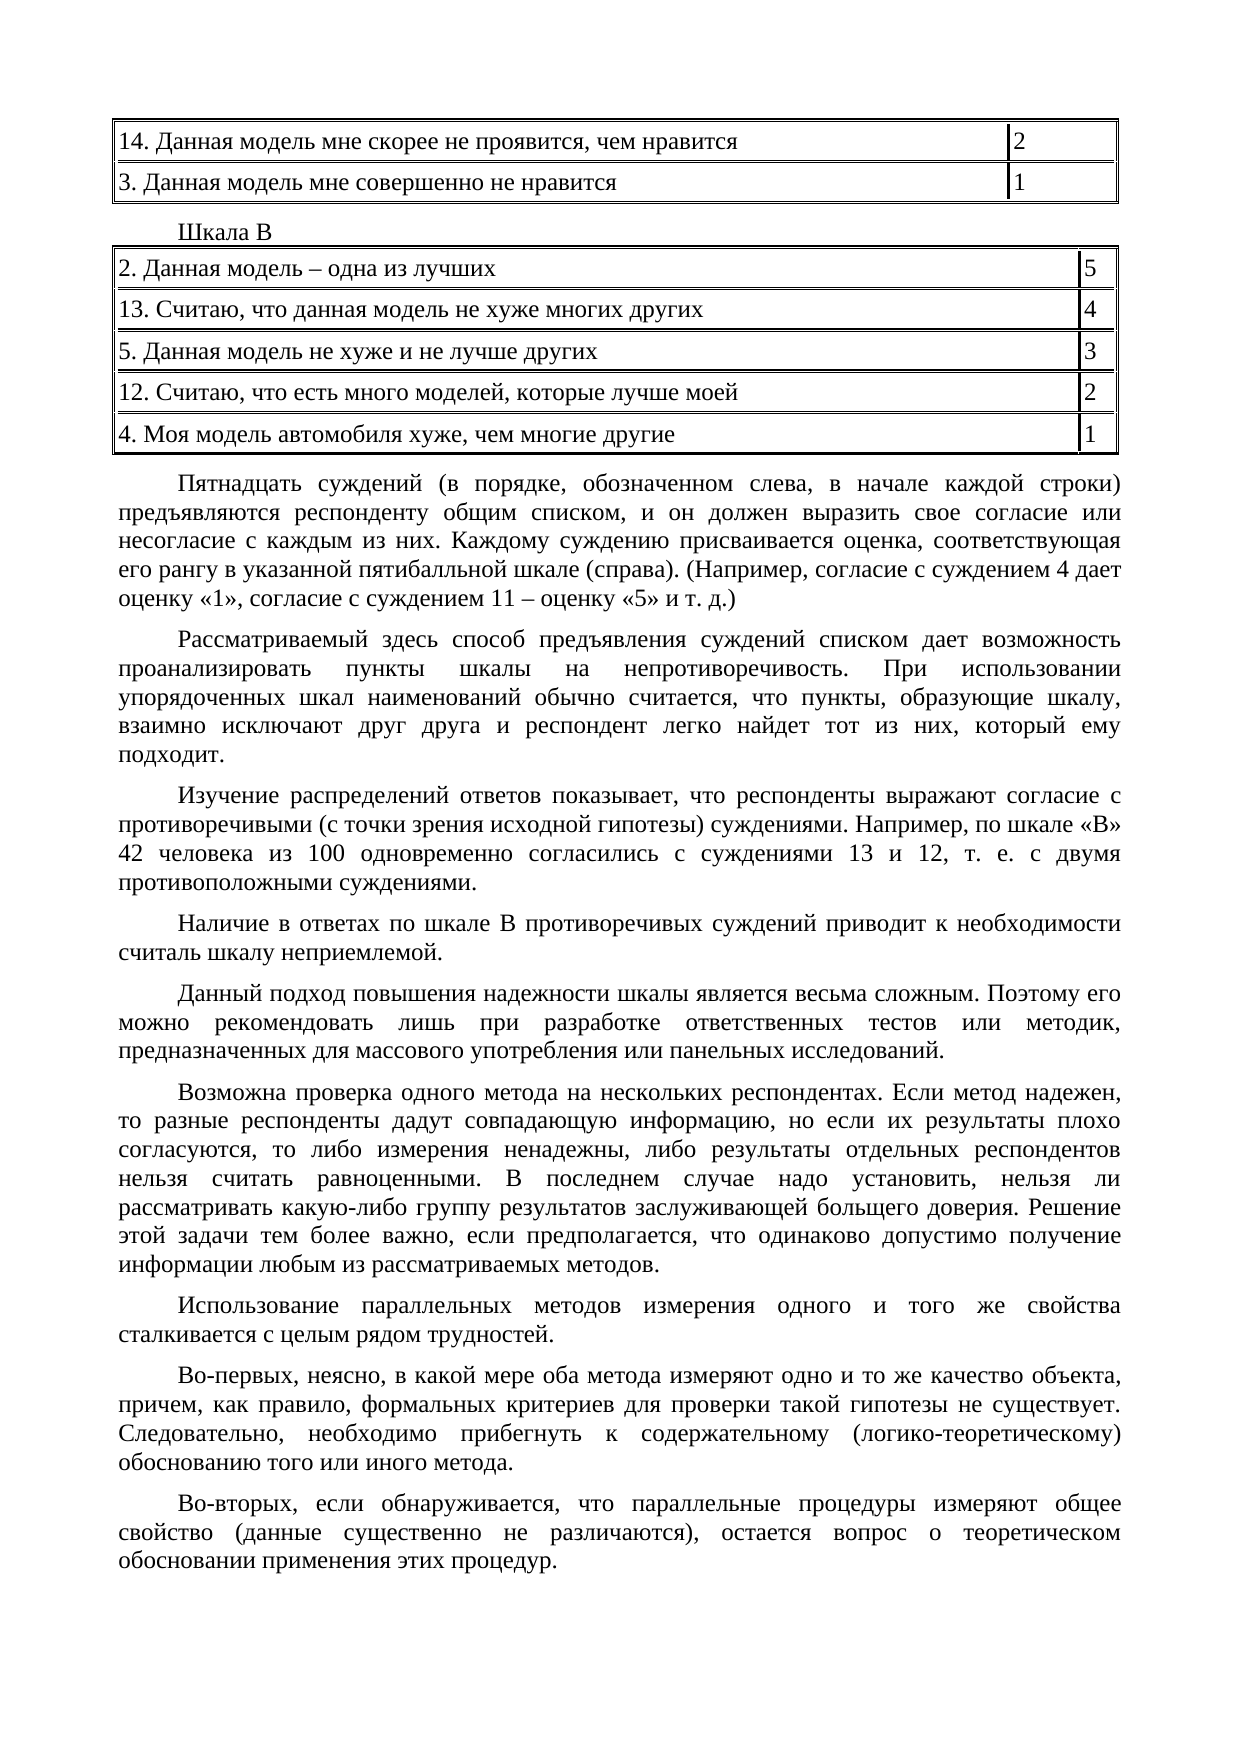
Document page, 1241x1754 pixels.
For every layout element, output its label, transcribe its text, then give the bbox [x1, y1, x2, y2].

table_cell 13. Считаю, что данная модель не хуже многих других [114, 287, 1079, 328]
text Во-первых, неясно, в какой мере оба метода измеряют одно и то же качество объекта, причем, как правило, формальных критериев для проверки такой гипотезы не существует. Следовательно, необходимо прибегнуть к содержательному (логико-теоретическому) обоснованию того или иного метода. [118, 1360, 1122, 1475]
text Наличие в ответах по шкале В противоречивых суждений приводит к необходимости считаль шкалу неприемлемой. [118, 908, 1122, 965]
table_cell 2 [1081, 369, 1116, 411]
table_cell 1 [1079, 411, 1117, 452]
table_header 2. Данная модель – одна из лучших [115, 247, 1079, 287]
text Данный подход повышения надежности шкалы является весьма сложным. Поэтому его можно рекомендовать лишь при разработке ответственных тестов или методик, предназначенных для массового употребления или панельных исследований. [118, 978, 1122, 1064]
table_cell 3 [1081, 328, 1116, 369]
text Шкала В [118, 217, 1122, 245]
table_cell 4 [1079, 287, 1117, 328]
text Возможна проверка одного метода на нескольких респондентах. Если метод надежен, то разные респонденты дадут совпадающую информацию, но если их результаты плохо согласуются, то либо измерения ненадежны, либо результаты отдельных респондентов нельзя считать равноценными. В последнем случае надо установить, нельзя ли рассматривать какую-либо группу результатов заслуживающей больщего доверия. Решение этой задачи тем более важно, если предполагается, что одинаково допустимо получение информации любым из рассматриваемых методов. [118, 1077, 1122, 1278]
text Изучение распределений ответов показывает, что респонденты выражают согласие с противоречивыми (с точки зрения исходной гипотезы) суждениями. Например, по шкале «В» 42 человека из 100 одновременно согласились с суждениями 13 и 12, т. е. с двумя противоположными суждениями. [118, 780, 1122, 895]
text Рассматриваемый здесь способ предъявления суждений списком дает возможность проанализировать пункты шкалы на непротиворечивость. При использовании упорядоченных шкал наименований обычно считается, что пункты, образующие шкалу, взаимно исключают друг друга и респондент легко найдет тот из них, который ему подходит. [118, 624, 1122, 768]
table_cell 5. Данная модель не хуже и не лучше других [115, 328, 1078, 369]
table_cell 4. Моя модель автомобиля хуже, чем многие другие [114, 411, 1079, 452]
text Во-вторых, если обнаруживается, что параллельные процедуры измеряют общее свойство (данные существенно не различаются), остается вопрос о теоретическом обосновании применения этих процедур. [118, 1488, 1122, 1574]
table_header 5 [1079, 249, 1116, 287]
text Использование параллельных методов измерения одного и того же свойства сталкивается с целым рядом трудностей. [118, 1290, 1122, 1348]
table_cell 2 [1008, 122, 1116, 159]
table_cell 1 [1008, 160, 1116, 201]
text Пятнадцать суждений (в порядке, обозначенном слева, в начале каждой строки) предъявляются респонденту общим списком, и он должен выразить свое согласие или несогласие с каждым из них. Каждому суждению присваивается оценка, соответствующая его рангу в указанной пятибалльной шкале (справа). (Например, согласие с суждением 4 дает оценку «1», согласие с суждением 11 – оценку «5» и т. д.) [118, 468, 1122, 612]
table_cell 3. Данная модель мне совершенно не нравится [115, 160, 1008, 201]
table_cell 14. Данная модель мне скорее не проявится, чем нравится [115, 122, 1008, 159]
table_cell 12. Считаю, что есть много моделей, которые лучше моей [115, 369, 1078, 411]
